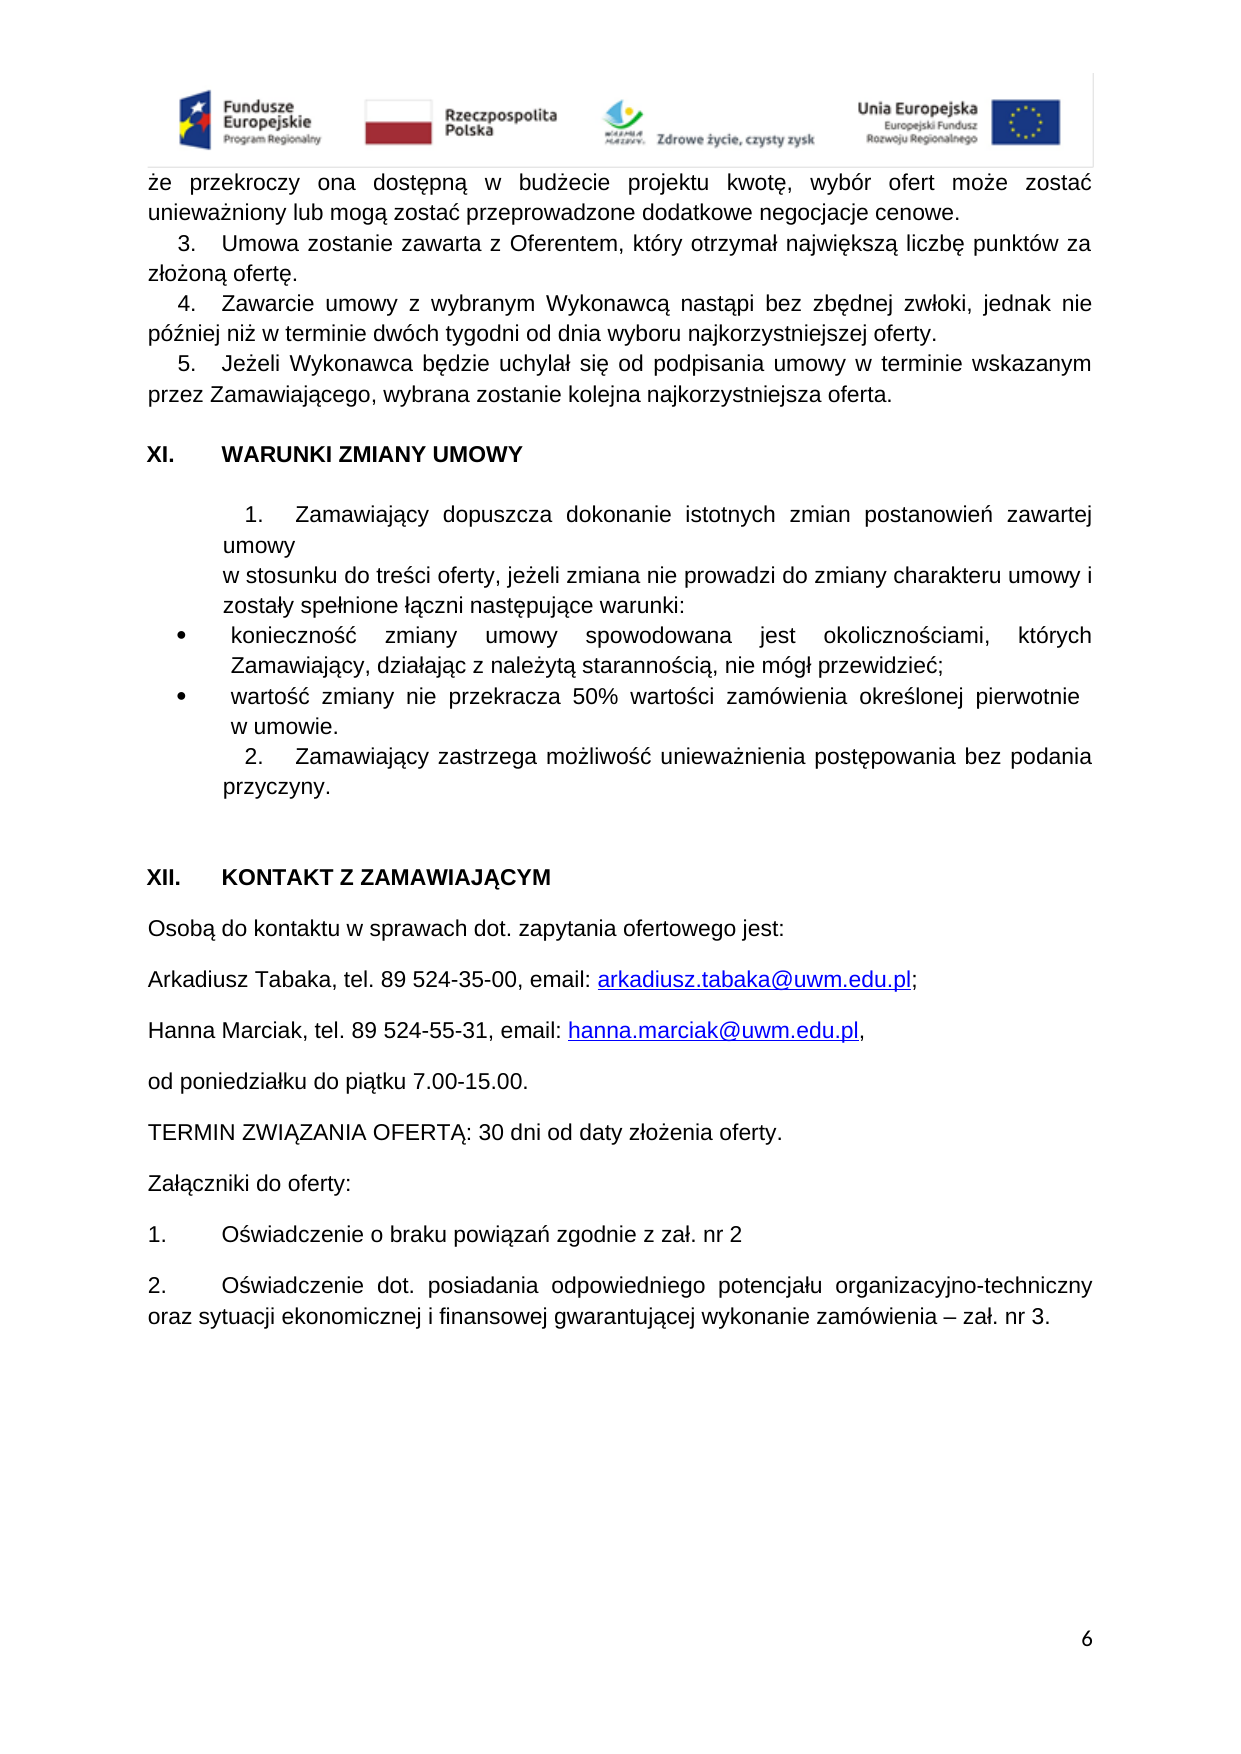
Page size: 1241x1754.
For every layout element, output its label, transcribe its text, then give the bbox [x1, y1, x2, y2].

text 1. Oświadczenie o braku powiązań zgodnie z zał. nr 2 [148, 1221, 1093, 1248]
text Arkadiusz Tabaka, tel. 89 524-35-00, email: arkadiusz.tabaka@uwm.edu.pl; [148, 966, 1093, 993]
text Hanna Marciak, tel. 89 524-55-31, email: hanna.marciak@uwm.edu.pl, [148, 1017, 1093, 1044]
text Załączniki do oferty: [148, 1170, 1093, 1197]
list WARUNKI ZMIANY UMOWY [146, 441, 1093, 467]
picture [147, 73, 1095, 169]
list KONTAKT Z ZAMAWIAJĄCYM [146, 864, 1093, 890]
text TERMIN ZWIĄZANIA OFERTĄ: 30 dni od daty złożenia oferty. [148, 1119, 1093, 1146]
list Umowa zostanie zawarta z Oferentem, który otrzymał największą liczbę punktów za złożoną ofertę. [148, 229, 1093, 286]
text od poniedziałku do piątku 7.00-15.00. [148, 1068, 1093, 1095]
list konieczność zmiany umowy spowodowana jest okolicznościami, których Zamawiający, działając z należytą starannością, nie mógł przewidzieć; [177, 622, 1093, 679]
list wartość zmiany nie przekracza 50% wartości zamówienia określonej pierwotnie w umowie. [177, 683, 1093, 739]
list Jeżeli Wykonawca będzie uchylał się od podpisania umowy w terminie wskazanym przez Zamawiającego, wybrana zostanie kolejna najkorzystniejsza oferta. [148, 350, 1093, 407]
list Zamawiający dopuszcza dokonanie istotnych zmian postanowień zawartej umowy w stosunku do treści oferty, jeżeli zmiana nie prowadzi do zmiany charakteru umowy i zostały spełnione łączni następujące warunki: [223, 501, 1093, 618]
text Osobą do kontaktu w sprawach dot. zapytania ofertowego jest: [148, 915, 1093, 941]
text 2. Oświadczenie dot. posiadania odpowiedniego potencjału organizacyjno-techniczny oraz sytuacji ekonomicznej i finansowej gwarantującej wykonanie zamówienia – zał. nr 3. [148, 1272, 1093, 1329]
list Zawarcie umowy z wybranym Wykonawcą nastąpi bez zbędnej zwłoki, jednak nie później niż w terminie dwóch tygodni od dnia wyboru najkorzystniejszej oferty. [148, 290, 1093, 346]
list Zamawiający zastrzega możliwość unieważnienia postępowania bez podania przyczyny. [223, 743, 1093, 799]
